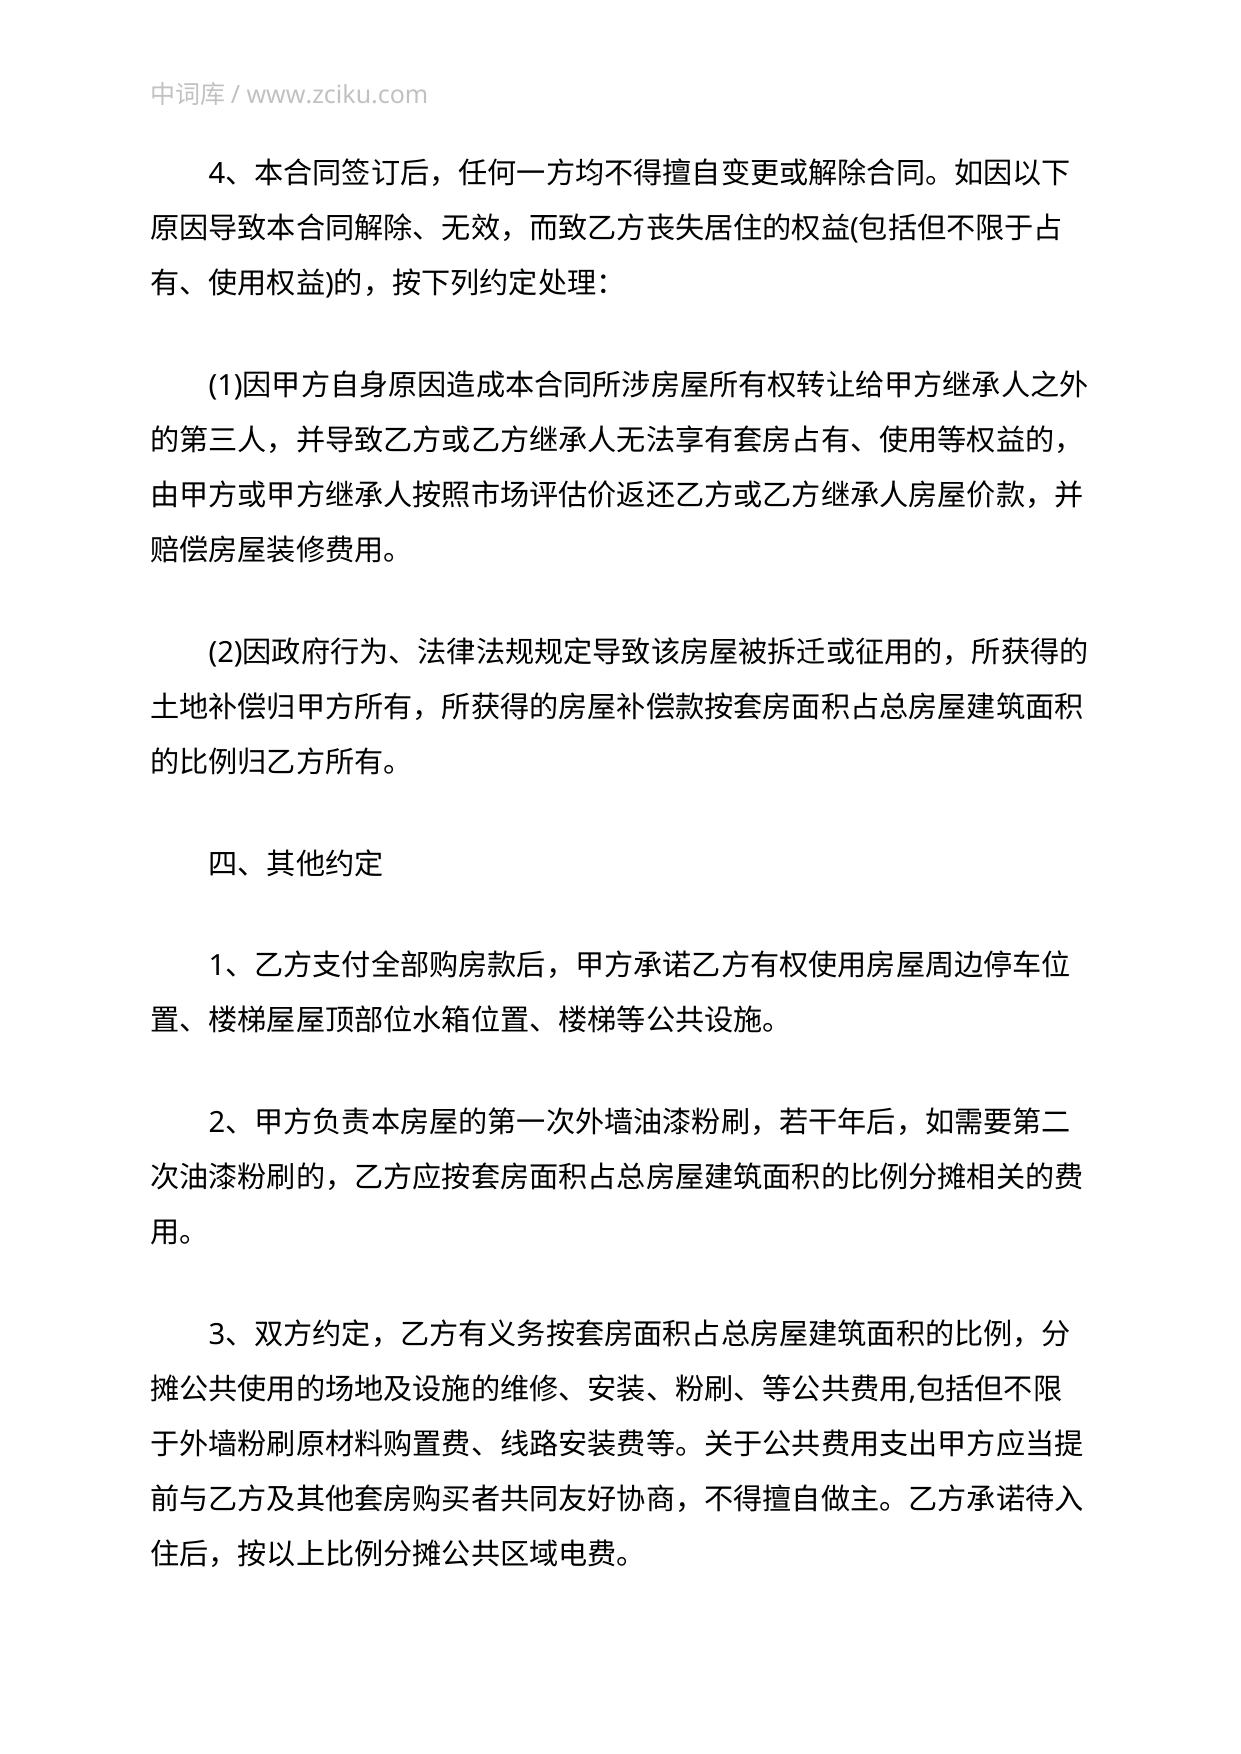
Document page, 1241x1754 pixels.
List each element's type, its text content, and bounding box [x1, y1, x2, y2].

text 1、乙方支付全部购房款后，甲方承诺乙方有权使用房屋周边停车位置、楼梯屋屋顶部位水箱位置、楼梯等公共设施。 [150, 942, 1090, 1039]
text 2、甲方负责本房屋的第一次外墙油漆粉刷，若干年后，如需要第二次油漆粉刷的，乙方应按套房面积占总房屋建筑面积的比例分摊相关的费用。 [150, 1099, 1090, 1251]
text (1)因甲方自身原因造成本合同所涉房屋所有权转让给甲方继承人之外的第三人，并导致乙方或乙方继承人无法享有套房占有、使用等权益的，由甲方或甲方继承人按照市场评估价返还乙方或乙方继承人房屋价款，并赔偿房屋装修费用。 [150, 362, 1090, 569]
text 四、其他约定 [150, 840, 1090, 882]
text 4、本合同签订后，任何一方均不得擅自变更或解除合同。如因以下原因导致本合同解除、无效，而致乙方丧失居住的权益(包括但不限于占有、使用权益)的，按下列约定处理： [150, 150, 1090, 302]
text (2)因政府行为、法律法规规定导致该房屋被拆迁或征用的，所获得的土地补偿归甲方所有，所获得的房屋补偿款按套房面积占总房屋建筑面积的比例归乙方所有。 [150, 628, 1090, 781]
text 3、双方约定，乙方有义务按套房面积占总房屋建筑面积的比例，分摊公共使用的场地及设施的维修、安装、粉刷、等公共费用,包括但不限于外墙粉刷原材料购置费、线路安装费等。关于公共费用支出甲方应当提前与乙方及其他套房购买者共同友好协商，不得擅自做主。乙方承诺待入住后，按以上比例分摊公共区域电费。 [150, 1310, 1090, 1572]
